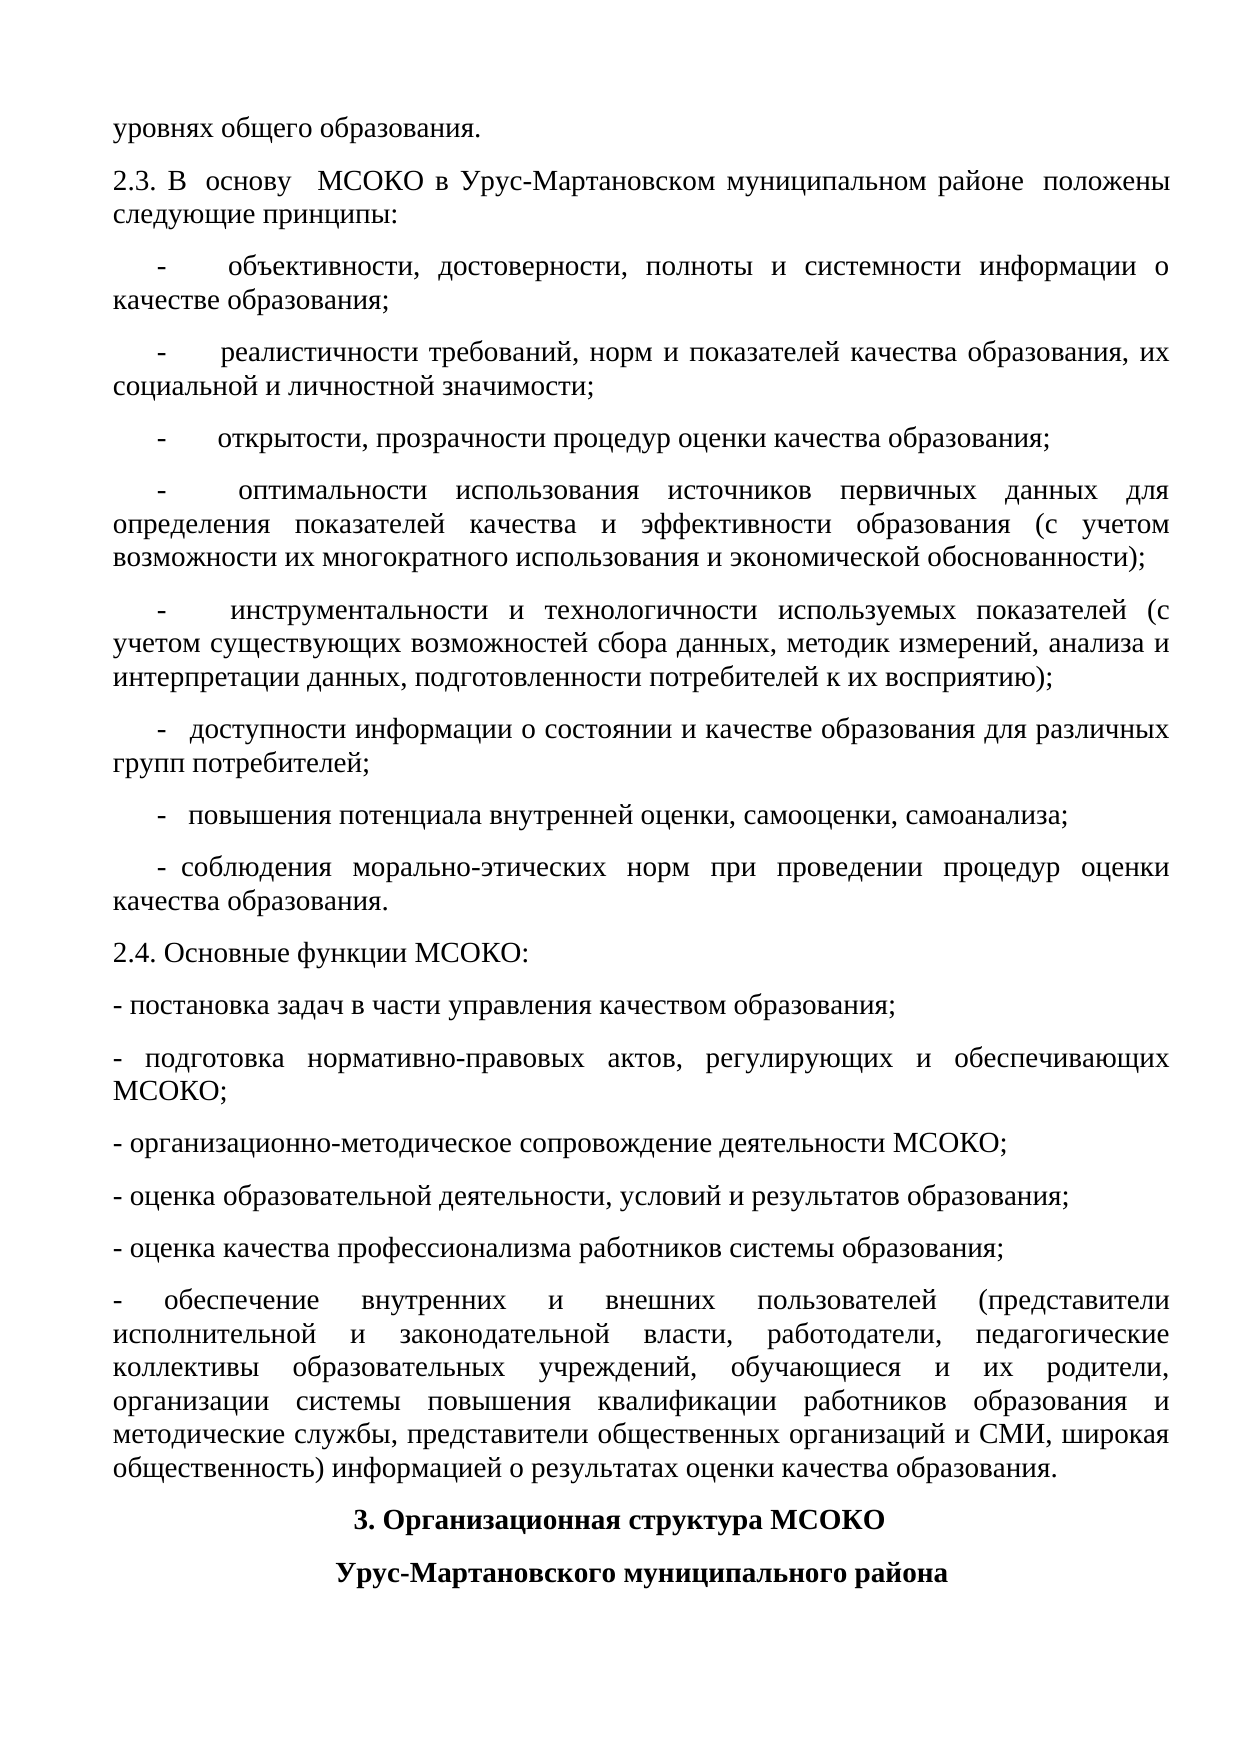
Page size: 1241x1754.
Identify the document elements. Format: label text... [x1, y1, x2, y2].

text Урус-Мартановского муниципального района [113, 1555, 1170, 1588]
text - инструментальности и технологичности используемых показателей (с учетом существующих возможностей сбора данных, методик измерений, анализа и интерпретации данных, подготовленности потребителей к их восприятию); [113, 592, 1170, 692]
text - обеспечение внутренних и внешних пользователей (представители исполнительной и законодательной власти, работодатели, педагогические коллективы образовательных учреждений, обучающиеся и их родители, организации системы повышения квалификации работников образования и методические службы, представители общественных организаций и СМИ, широкая общественность) информацией о результатах оценки качества образования. [113, 1282, 1170, 1484]
text - открытости, прозрачности процедур оценки качества образования; [113, 420, 1170, 454]
text - подготовка нормативно-правовых актов, регулирующих и обеспечивающих МСОКО; [113, 1040, 1170, 1107]
text - повышения потенциала внутренней оценки, самооценки, самоанализа; [113, 797, 1170, 831]
text - оценка качества профессионализма работников системы образования; [113, 1230, 1170, 1264]
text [113, 110, 1170, 144]
text - объективности, достоверности, полноты и системности информации о качестве образования; [113, 248, 1170, 316]
text - соблюдения морально-этических норм при проведении процедур оценки качества образования. [113, 849, 1170, 916]
text 2.4. Основные функции МСОКО: [113, 935, 1170, 969]
text 3. Организационная структура МСОКО [113, 1502, 1170, 1536]
text - оптимальности использования источников первичных данных для определения показателей качества и эффективности образования (с учетом возможности их многократного использования и экономической обоснованности); [113, 472, 1170, 573]
text - оценка образовательной деятельности, условий и результатов образования; [113, 1178, 1170, 1211]
text - постановка задач в части управления качеством образования; [113, 987, 1170, 1021]
text 2.3. В основу МСОКО в Урус-Мартановском муниципальном районе положены следующие принципы: [113, 163, 1170, 230]
text - реалистичности требований, норм и показателей качества образования, их социальной и личностной значимости; [113, 334, 1170, 401]
text - организационно-методическое сопровождение деятельности МСОКО; [113, 1126, 1170, 1159]
text - доступности информации о состоянии и качестве образования для различных групп потребителей; [113, 711, 1170, 778]
